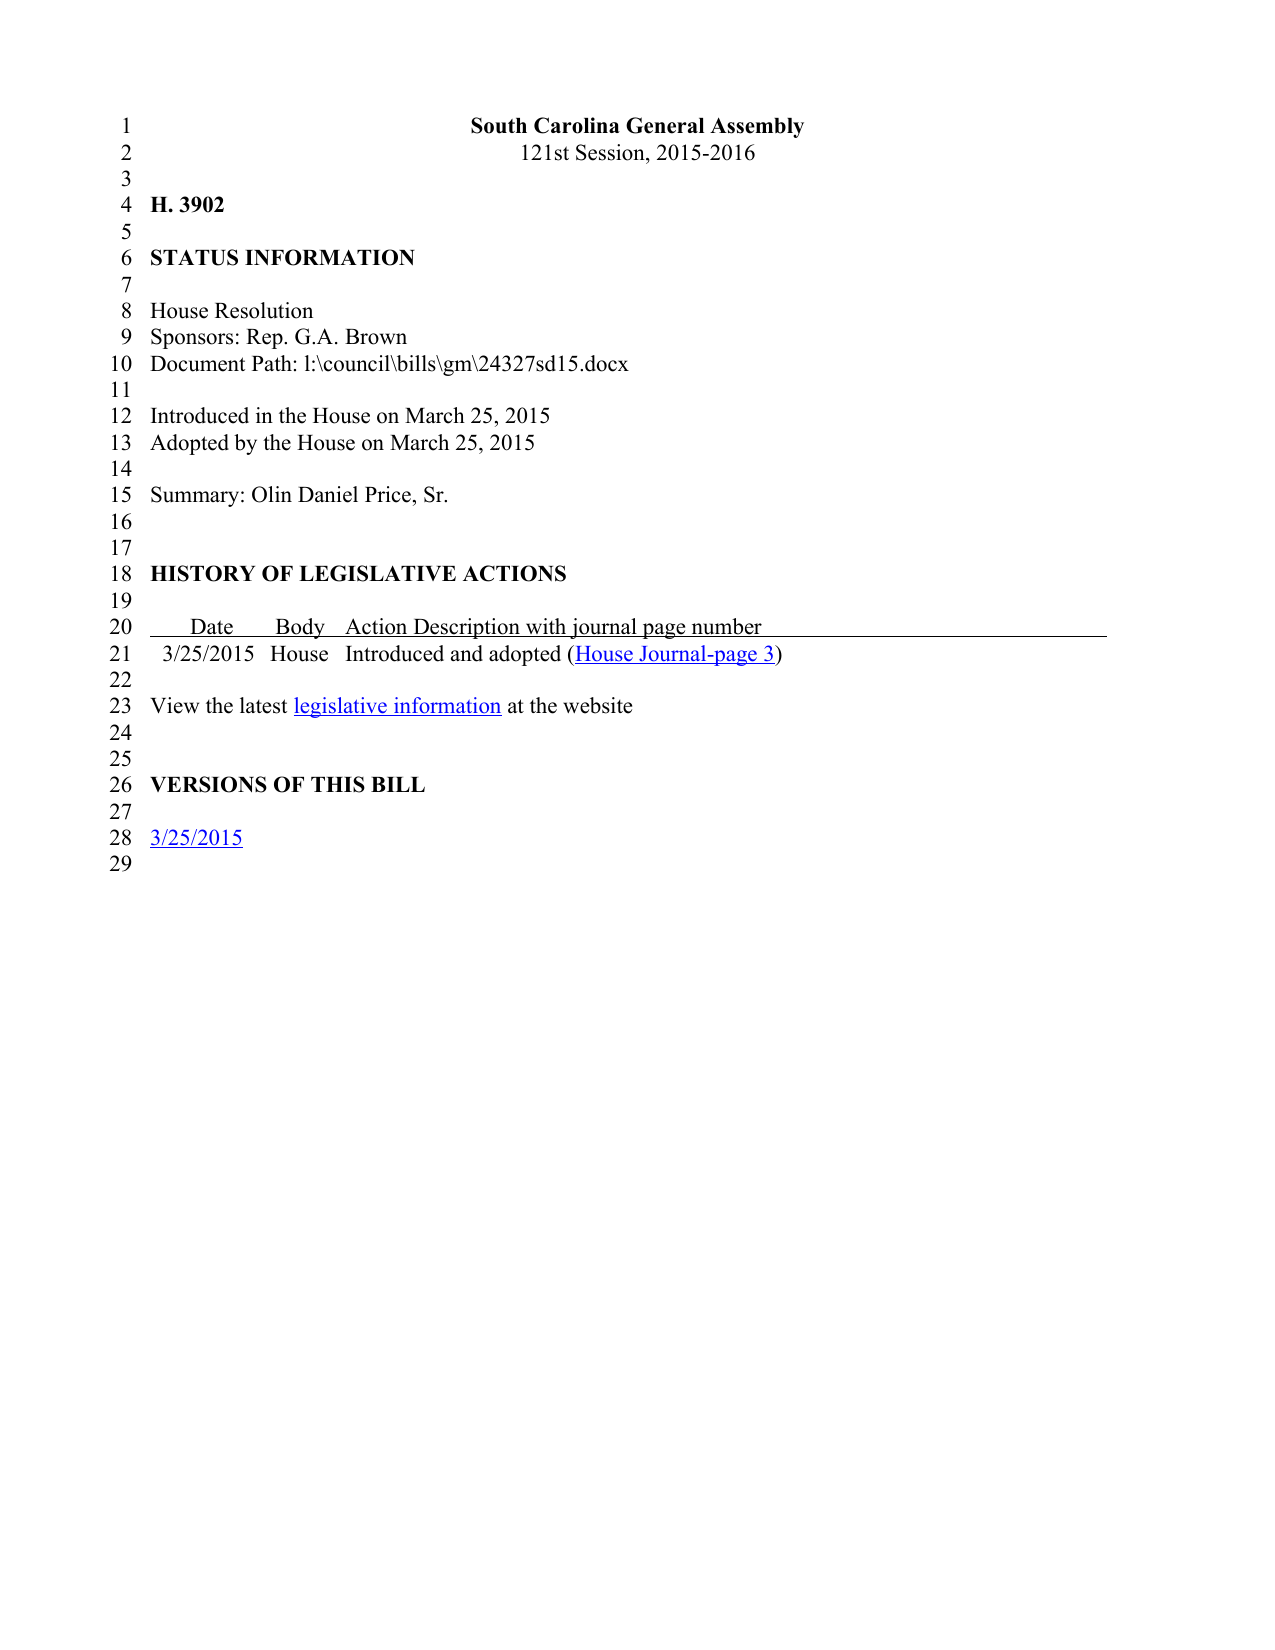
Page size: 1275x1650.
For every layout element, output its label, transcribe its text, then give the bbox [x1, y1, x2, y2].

text HISTORY OF LEGISLATIVE ACTIONS [150, 561, 1125, 587]
text Adopted by the House on March 25, 2015 [150, 429, 1125, 455]
text Introduced in the House on March 25, 2015 [150, 402, 1125, 429]
text Date Body Action Description with journal page number [150, 613, 1125, 639]
text STATUS INFORMATION [150, 244, 1125, 271]
text 3/25/2015 House Introduced and adopted (House Journal-page 3) [150, 639, 1125, 666]
text Sponsors: Rep. G.A. Brown [150, 323, 1125, 350]
text VERSIONS OF THIS BILL [150, 771, 1125, 798]
text View the latest legislative information at the website [150, 692, 1125, 719]
text H. 3902 [150, 192, 1125, 218]
text Summary: Olin Daniel Price, Sr. [150, 481, 1125, 508]
text Document Path: l:\council\bills\gm\24327sd15.docx [150, 350, 1125, 376]
text House Resolution [150, 297, 1125, 323]
text 3/25/2015 [150, 824, 1125, 850]
text South Carolina General Assembly [150, 112, 1125, 139]
text 121st Session, 2015-2016 [150, 139, 1125, 165]
